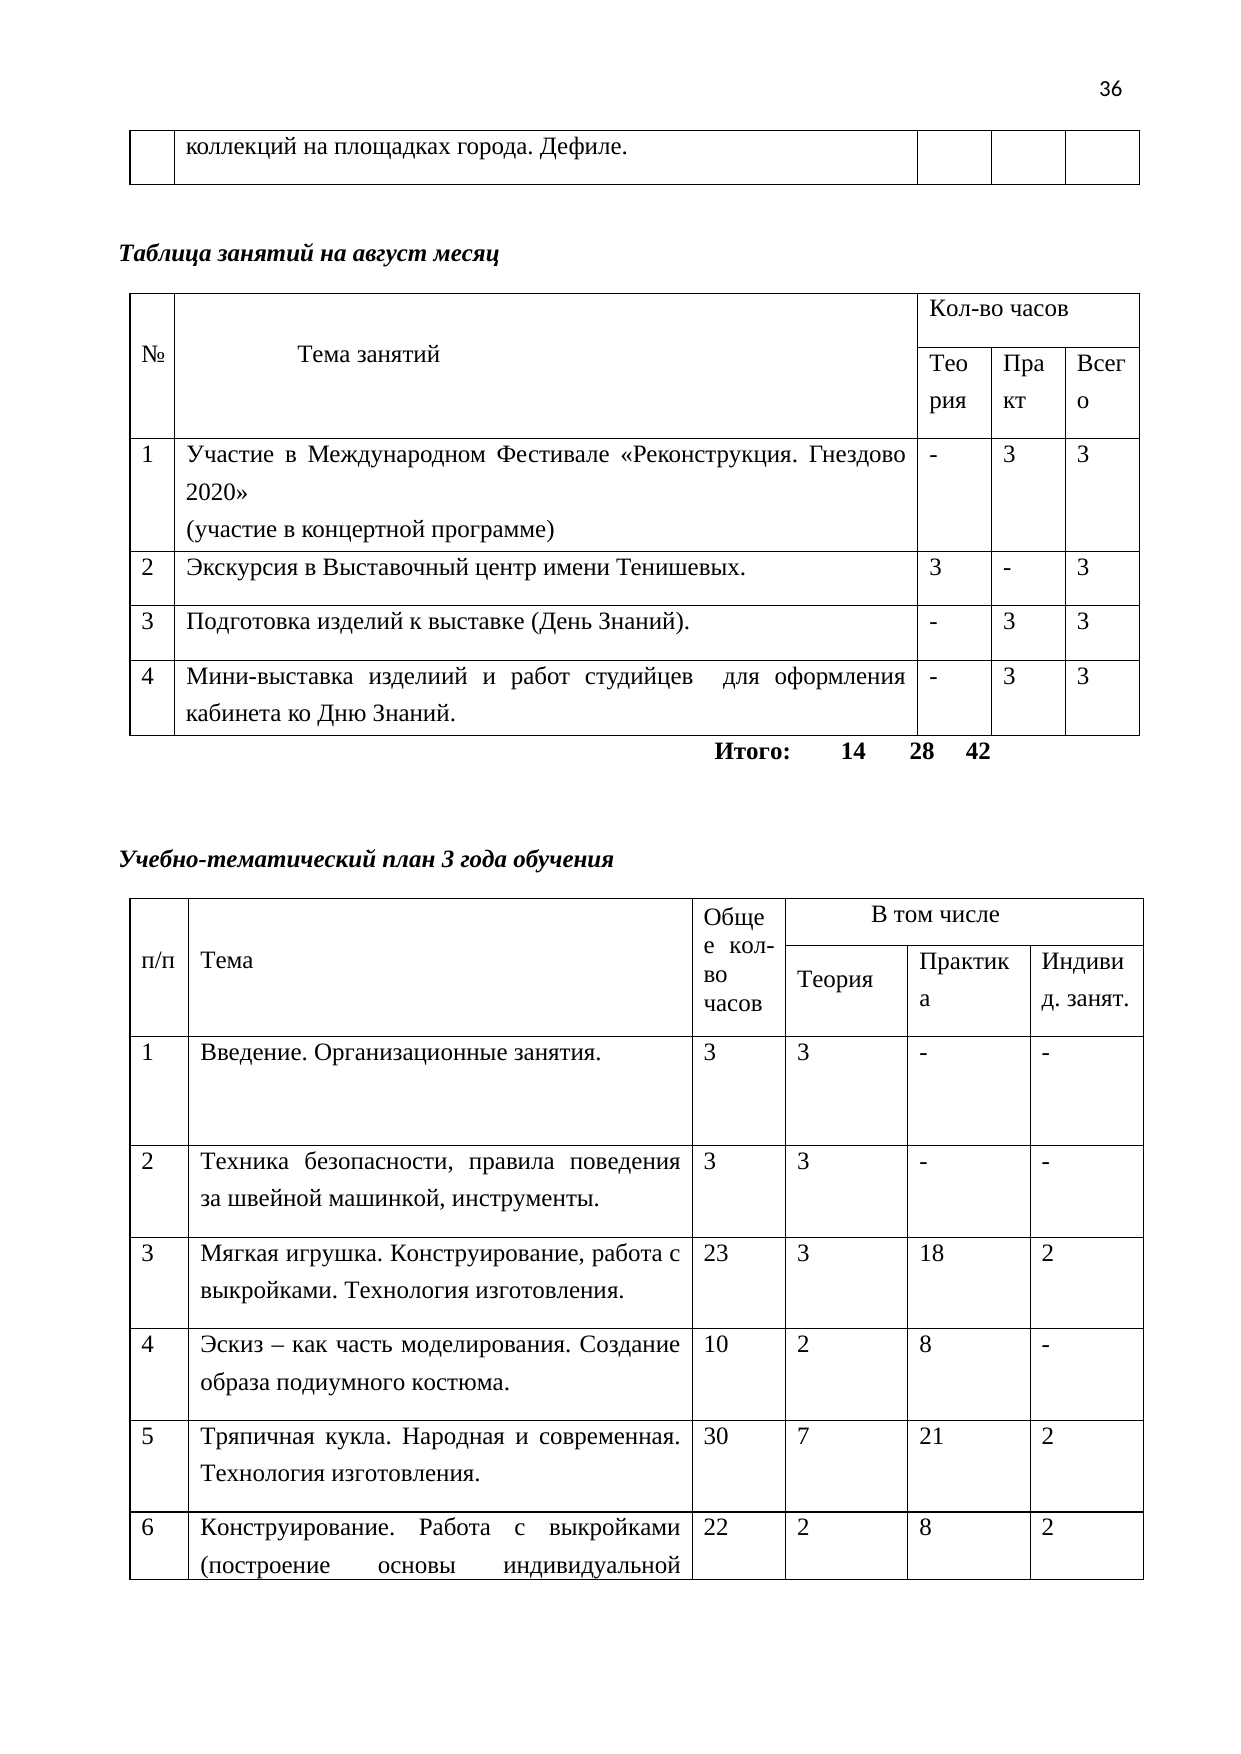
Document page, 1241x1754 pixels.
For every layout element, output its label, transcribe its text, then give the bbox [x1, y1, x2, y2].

table_cell 3 [918, 552, 991, 605]
table_cell 21 [908, 1421, 1030, 1511]
table_cell Всего [1066, 348, 1139, 438]
table_cell 2 [131, 552, 174, 605]
table_cell - [992, 552, 1065, 605]
table_cell 6 [131, 1513, 188, 1578]
table_cell Подготовка изделий к выставке (День Знаний). [175, 606, 917, 660]
table_cell 2 [1031, 1238, 1143, 1328]
table_cell 8 [908, 1329, 1030, 1420]
text Учебно-тематический план 3 года обучения [118, 844, 1122, 873]
table_cell - [918, 661, 991, 735]
table_cell 2 [131, 1146, 188, 1237]
table_cell - [918, 606, 991, 660]
table_cell - [1031, 1329, 1143, 1420]
table_cell 3 [786, 1146, 907, 1237]
table_cell 2 [1031, 1513, 1143, 1578]
table_cell 3 [1066, 661, 1139, 735]
table_cell Экскурсия в Выставочный центр имени Тенишевых. [175, 552, 917, 605]
table_cell 18 [908, 1238, 1030, 1328]
table_header п/п [131, 899, 188, 1036]
table_cell 4 [131, 1329, 188, 1420]
table_header Тема занятий [175, 294, 917, 438]
table_cell 2 [1031, 1421, 1143, 1511]
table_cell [175, 131, 917, 183]
table_cell Мини-выставка изделиий и работ студийцев для оформления кабинета ко Дню Знаний. [175, 661, 917, 735]
table_cell 3 [1066, 606, 1139, 660]
table_cell 3 [992, 661, 1065, 735]
table_cell - [1031, 1037, 1143, 1145]
table_cell 22 [693, 1513, 785, 1578]
text Итого: 14 28 42 [156, 736, 1122, 765]
table_cell 2 [786, 1513, 907, 1578]
table_cell 3 [131, 1238, 188, 1328]
table_cell Введение. Организационные занятия. [189, 1037, 692, 1145]
table_cell Участие в Международном Фестивале «Реконструкция. Гнездово 2020» (участие в концертной программе) [175, 439, 917, 551]
table_cell 3 [992, 439, 1065, 551]
text Таблица занятий на август месяц [118, 238, 1122, 267]
table_cell Тряпичная кукла. Народная и современная. Технология изготовления. [189, 1421, 692, 1511]
table_cell 3 [1066, 131, 1139, 183]
table_cell 1 [131, 1037, 188, 1145]
table_cell 4 [131, 661, 174, 735]
table_cell Практика [908, 946, 1030, 1036]
table_header Кол-во часов [918, 294, 1139, 347]
table_cell 8 [908, 1513, 1030, 1578]
table_header Общее кол-во часов [693, 899, 785, 1036]
table_cell 3 [786, 1037, 907, 1145]
table_cell Техника безопасности, правила поведения за швейной машинкой, инструменты. [189, 1146, 692, 1237]
table_cell - [918, 439, 991, 551]
table_cell 3 [131, 606, 174, 660]
table_cell 3 [992, 131, 1065, 183]
table_cell 3 [1066, 552, 1139, 605]
table_cell 1 [131, 439, 174, 551]
table_cell 3 [1066, 439, 1139, 551]
table_cell 30 [693, 1421, 785, 1511]
table_cell - [1031, 1146, 1143, 1237]
table_cell 7 [786, 1421, 907, 1511]
table_cell - [908, 1037, 1030, 1145]
table_cell 3 [693, 1146, 785, 1237]
table_cell - [908, 1146, 1030, 1237]
table_cell 23 [693, 1238, 785, 1328]
table_cell Теория [918, 348, 991, 438]
table_cell Практ [992, 348, 1065, 438]
table_header Тема [189, 899, 692, 1036]
table_header № [131, 294, 174, 438]
table_cell 3 [693, 1037, 785, 1145]
table_cell 2 [786, 1329, 907, 1420]
table_cell 5 [131, 1421, 188, 1511]
table_cell 2 [131, 131, 174, 183]
table_cell 10 [693, 1329, 785, 1420]
table_cell 3 [786, 1238, 907, 1328]
table_cell Мягкая игрушка. Конструирование, работа с выкройками. Технология изготовления. [189, 1238, 692, 1328]
table_header В том числе [786, 899, 1143, 945]
table_cell - [918, 131, 991, 183]
table_cell Эскиз – как часть моделирования. Создание образа подиумного костюма. [189, 1329, 692, 1420]
table_cell 3 [992, 606, 1065, 660]
table_cell Индивид. занят. [1031, 946, 1143, 1036]
table_cell Теория [786, 946, 907, 1036]
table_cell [189, 1513, 692, 1578]
